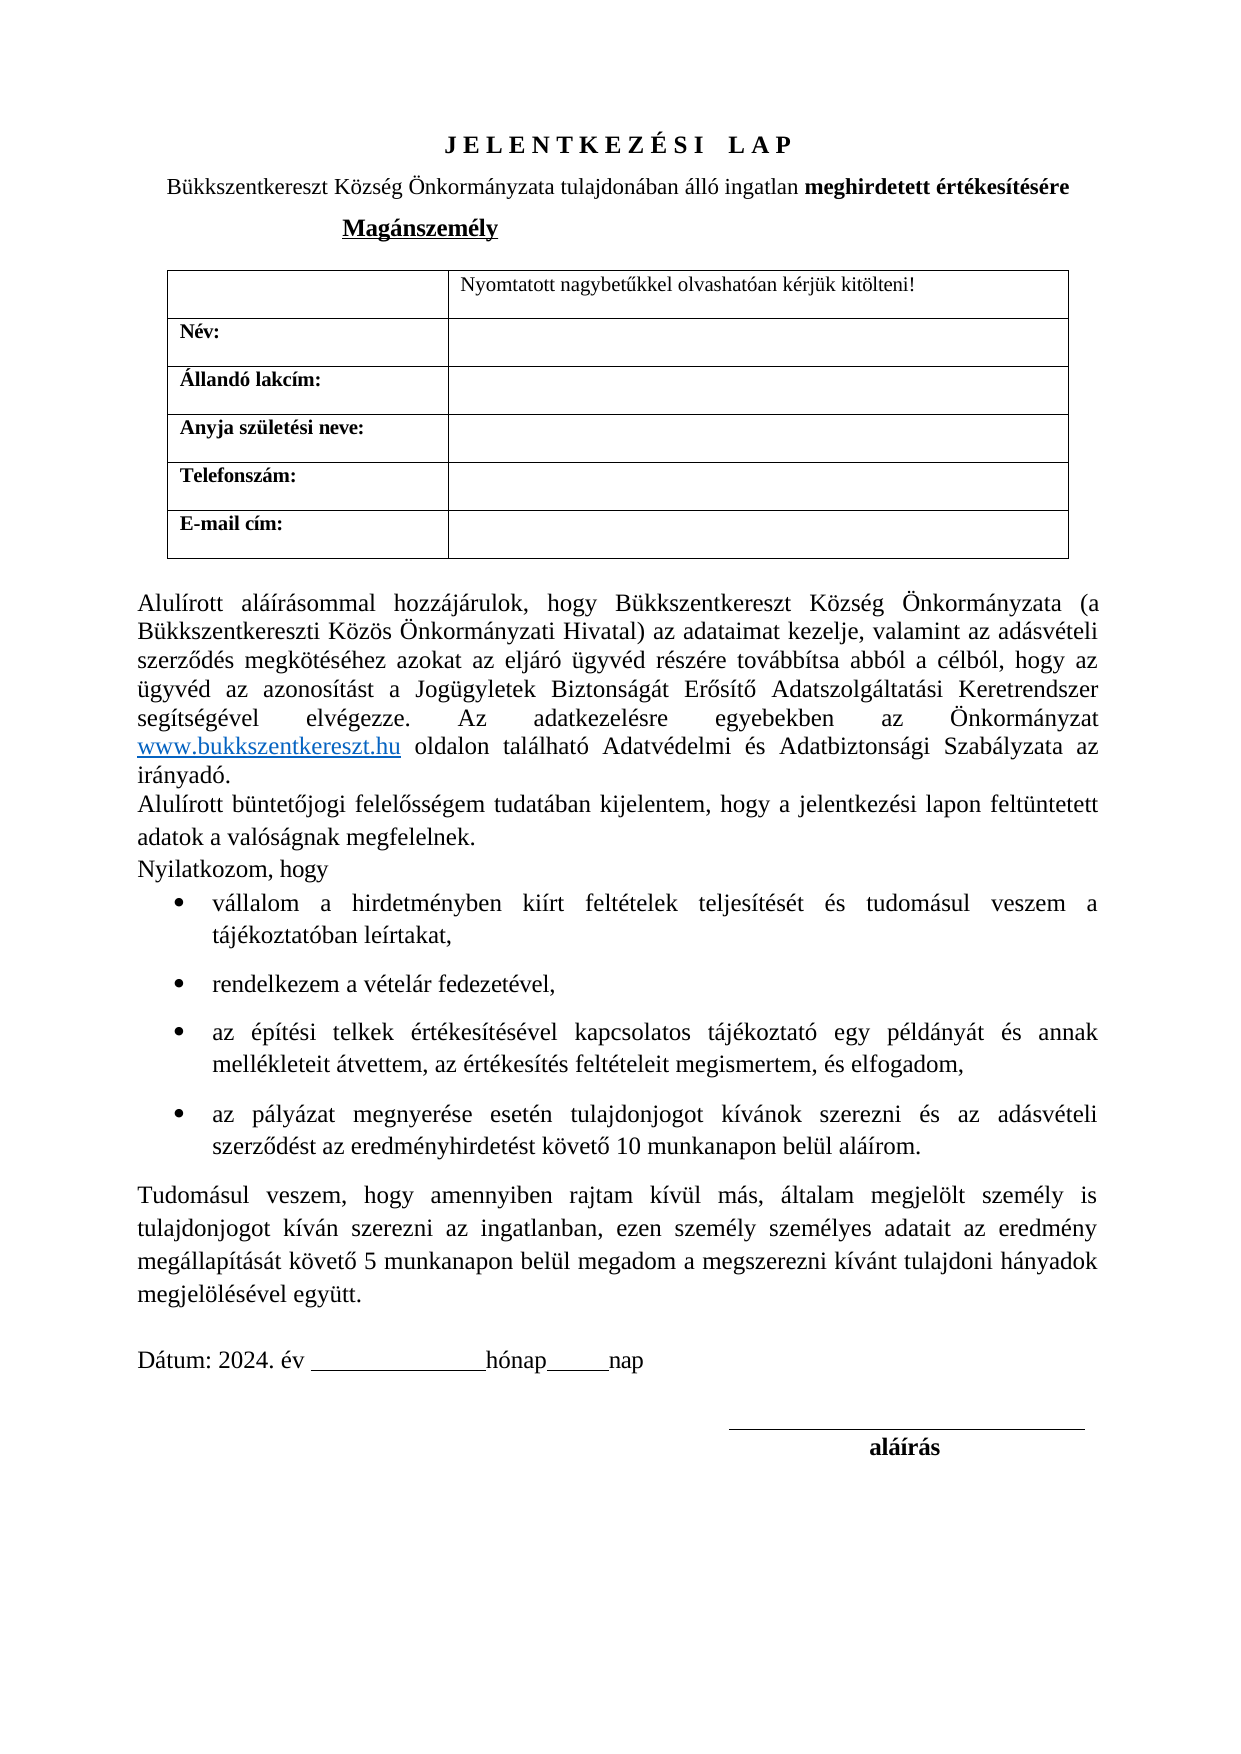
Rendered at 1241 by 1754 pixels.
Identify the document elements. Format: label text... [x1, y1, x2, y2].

text Magánszemély [125, 213, 715, 241]
table_cell [449, 511, 1068, 558]
table_cell [449, 319, 1068, 366]
text aláírás [125, 1432, 940, 1461]
table_cell Telefonszám: [168, 463, 448, 510]
text Bükkszentkereszt Község Önkormányzata tulajdonában álló ingatlan meghirdetett értékesítésére [125, 173, 1111, 199]
table_cell [449, 463, 1068, 510]
table_cell E-mail cím: [168, 511, 448, 558]
text Alulírott büntetőjogi felelősségem tudatában kijelentem, hogy a jelentkezési lapon feltüntetett adatok a valóságnak megfelelnek. [137, 789, 1099, 851]
table_cell Állandó lakcím: [168, 367, 448, 414]
table_header [168, 271, 448, 318]
text Dátum: 2024. év hónap nap [137, 1345, 1111, 1373]
table_header Nyomtatott nagybetűkkel olvashatóan kérjük kitölteni! [449, 271, 1068, 318]
list vállalom a hirdetményben kiírt feltételek teljesítését és tudomásul veszem a tájékoztatóban leírtakat, [174, 888, 1099, 949]
text Tudomásul veszem, hogy amennyiben rajtam kívül más, általam megjelölt személy is tulajdonjogot kíván szerezni az ingatlanban, ezen személy személyes adatait az eredmény megállapítását követő 5 munkanapon belül megadom a megszerezni kívánt tulajdoni hányadok megjelölésével együtt. [137, 1180, 1098, 1308]
table_cell Név: [168, 319, 448, 366]
table_cell Anyja születési neve: [168, 415, 448, 462]
list az pályázat megnyerése esetén tulajdonjogot kívánok szerezni és az adásvételi szerződést az eredményhirdetést követő 10 munkanapon belül aláírom. [174, 1099, 1099, 1160]
text J E L E N T K E Z É S I L A P [125, 130, 1111, 159]
list az építési telkek értékesítésével kapcsolatos tájékoztató egy példányát és annak mellékleteit átvettem, az értékesítés feltételeit megismertem, és elfogadom, [174, 1017, 1099, 1078]
text Nyilatkozom, hogy [137, 855, 1111, 884]
list rendelkezem a vételár fedezetével, [174, 969, 1111, 998]
text Alulírott aláírásommal hozzájárulok, hogy Bükkszentkereszt Község Önkormányzata (a Bükkszentkereszti Közös Önkormányzati Hivatal) az adataimat kezelje, valamint az adásvételi szerződés megkötéséhez azokat az eljáró ügyvéd részére továbbítsa abból a célból, hogy az ügyvéd az azonosítást a Jogügyletek Biztonságát Erősítő Adatszolgáltatási Keretrendszer segítségével elvégezze. Az adatkezelésre egyebekben az Önkormányzat www.bukkszentkereszt.hu oldalon található Adatvédelmi és Adatbiztonsági Szabályzata az irányadó. [137, 588, 1099, 789]
table_cell [449, 367, 1068, 414]
table_cell [449, 415, 1068, 462]
